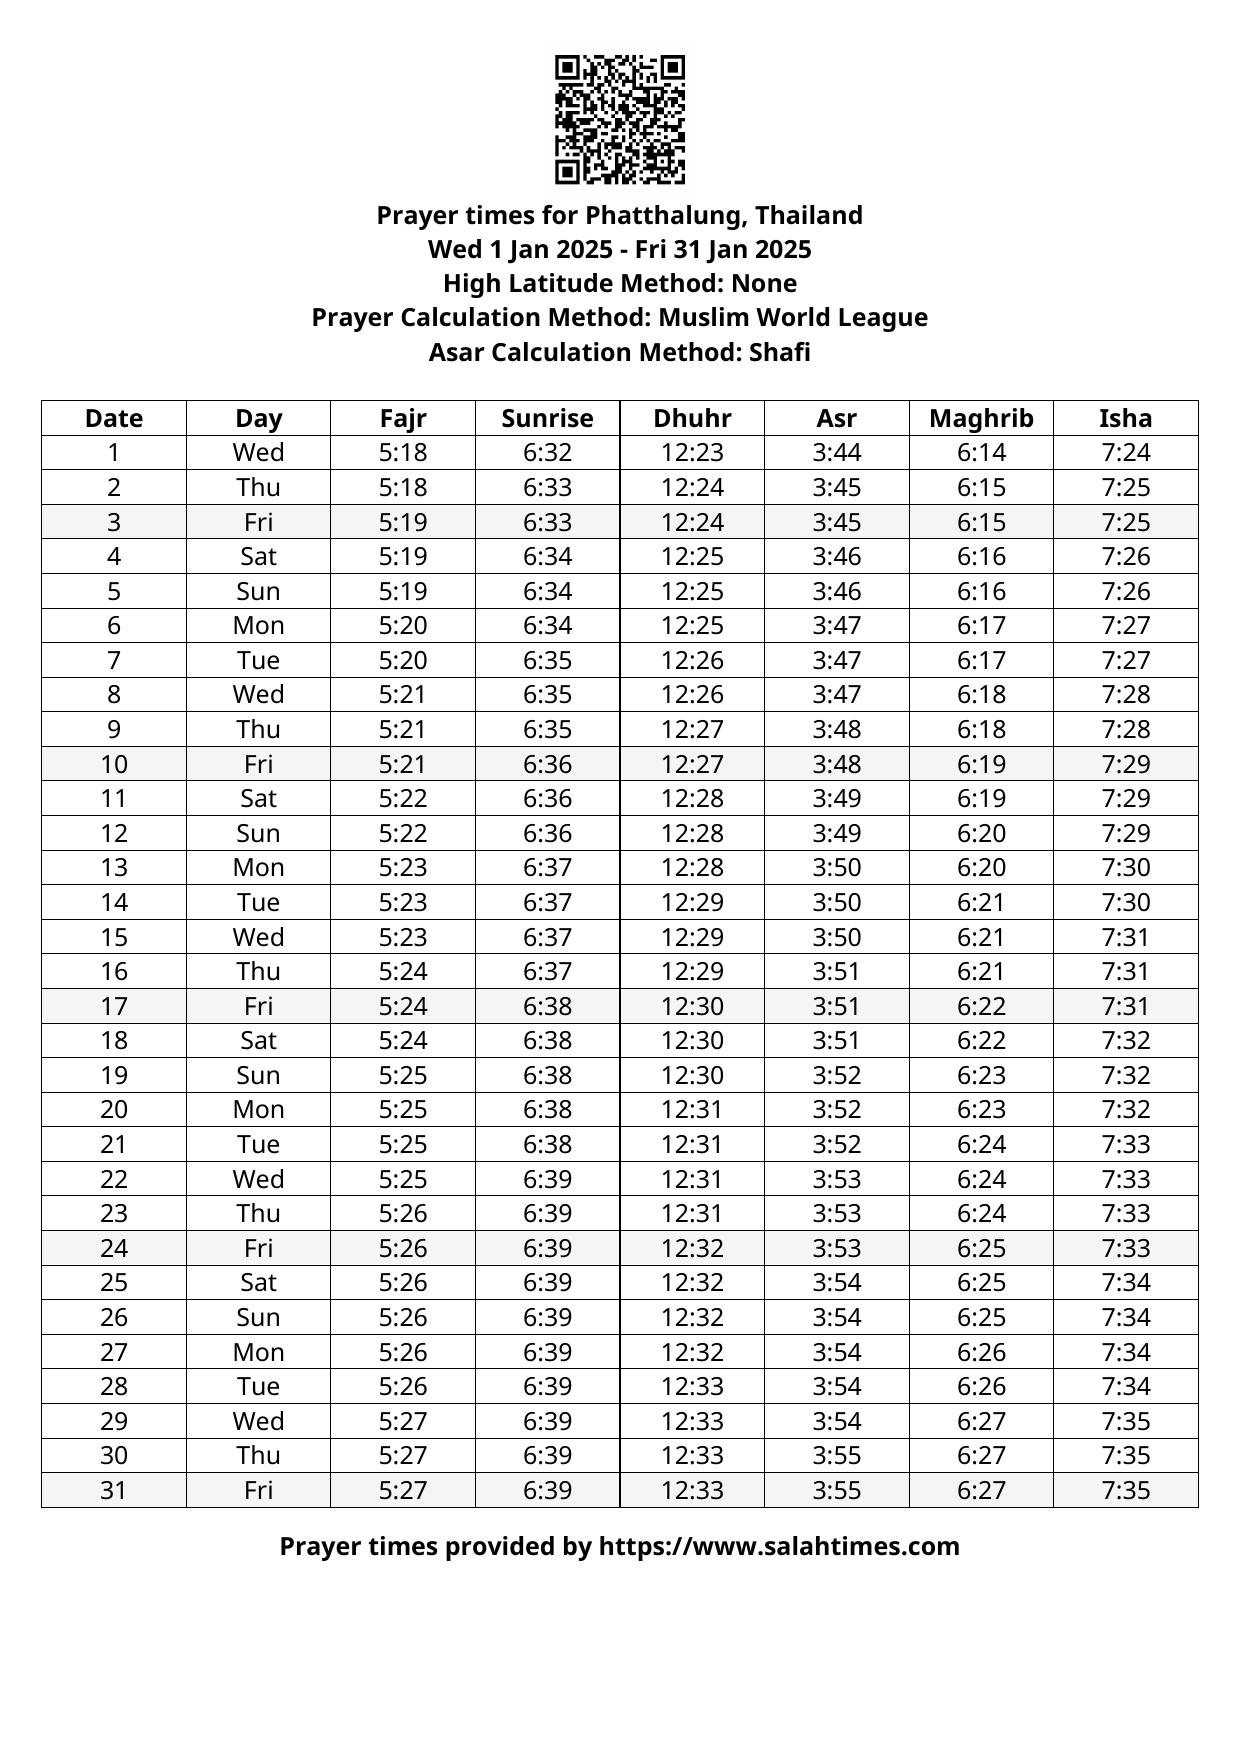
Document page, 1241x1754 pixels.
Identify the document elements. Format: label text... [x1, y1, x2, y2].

table_cell 6:17 [910, 609, 1053, 642]
table_cell Sun [187, 816, 330, 849]
table_cell 6:39 [476, 1439, 619, 1472]
table_cell 3:47 [765, 643, 909, 677]
table_cell 3:51 [765, 954, 909, 988]
table_cell 23 [42, 1196, 186, 1230]
table_cell 5:21 [331, 712, 475, 746]
table_cell 5:27 [331, 1439, 475, 1472]
table_cell Wed [187, 436, 330, 469]
table_cell 3:54 [765, 1335, 909, 1368]
table_cell 12:27 [621, 712, 764, 746]
table_cell 12:29 [621, 920, 764, 953]
table_header Day [187, 401, 330, 434]
table_cell 7:29 [1054, 816, 1198, 849]
table_cell 5:26 [331, 1231, 475, 1264]
table_cell 3:47 [765, 609, 909, 642]
table_cell 12:28 [621, 781, 764, 815]
table_cell Wed [187, 1162, 330, 1195]
table_cell 3:49 [765, 816, 909, 849]
table_cell 6:36 [476, 747, 619, 780]
table_cell 7:26 [1054, 539, 1198, 573]
table_cell 6:18 [910, 712, 1053, 746]
table_cell 12:24 [621, 505, 764, 538]
table_cell 7:35 [1054, 1404, 1198, 1437]
table_cell 6:14 [910, 436, 1053, 469]
table_cell 3:55 [765, 1439, 909, 1472]
table_cell 7:31 [1054, 989, 1198, 1022]
table_cell 6:15 [910, 470, 1053, 504]
table_cell 6:25 [910, 1300, 1053, 1334]
text Prayer times for Phatthalung, Thailand [42, 198, 1198, 232]
table_cell 2 [42, 470, 186, 504]
table_cell 5:23 [331, 920, 475, 953]
table_cell 6:39 [476, 1266, 619, 1299]
table_cell 6:21 [910, 920, 1053, 953]
table_cell 5:22 [331, 781, 475, 815]
table_cell Tue [187, 885, 330, 919]
table_cell Mon [187, 1335, 330, 1368]
table_cell 6:35 [476, 678, 619, 711]
table_cell 11 [42, 781, 186, 815]
table_cell Fri [187, 747, 330, 780]
table_header Asr [765, 401, 909, 434]
table_cell 5:18 [331, 470, 475, 504]
table_cell 12:32 [621, 1300, 764, 1334]
table_cell 3:54 [765, 1266, 909, 1299]
table_cell 12:26 [621, 678, 764, 711]
table_cell 3:46 [765, 574, 909, 607]
table_cell Fri [187, 505, 330, 538]
table_cell 12:28 [621, 816, 764, 849]
table_cell 6:37 [476, 851, 619, 884]
table_cell 3:50 [765, 885, 909, 919]
table_cell 31 [42, 1473, 186, 1507]
table_cell 6:38 [476, 1093, 619, 1126]
table_cell Sat [187, 1024, 330, 1057]
table_cell 6:27 [910, 1473, 1053, 1507]
table_cell Mon [187, 609, 330, 642]
table_cell 3 [42, 505, 186, 538]
table_cell 3:45 [765, 505, 909, 538]
table_cell 19 [42, 1058, 186, 1092]
table_cell 6:39 [476, 1369, 619, 1403]
table_cell Sun [187, 1300, 330, 1334]
table_cell 6:24 [910, 1127, 1053, 1161]
table_cell 5:27 [331, 1473, 475, 1507]
table_cell Tue [187, 643, 330, 677]
table_cell 25 [42, 1266, 186, 1299]
table_cell 6:38 [476, 1058, 619, 1092]
table_cell 7:33 [1054, 1196, 1198, 1230]
table_cell 5:25 [331, 1058, 475, 1092]
table_cell 12:31 [621, 1162, 764, 1195]
table_cell 7:25 [1054, 505, 1198, 538]
text High Latitude Method: None [42, 266, 1198, 300]
table_cell 7:31 [1054, 954, 1198, 988]
table_cell Fri [187, 989, 330, 1022]
table_cell 5:26 [331, 1300, 475, 1334]
table_cell 6:26 [910, 1335, 1053, 1368]
table_cell Sun [187, 574, 330, 607]
table_cell 8 [42, 678, 186, 711]
table_cell 3:52 [765, 1093, 909, 1126]
table_cell 14 [42, 885, 186, 919]
table_cell 6:20 [910, 851, 1053, 884]
table_cell 3:51 [765, 1024, 909, 1057]
table_cell 12:31 [621, 1127, 764, 1161]
table_cell Sat [187, 781, 330, 815]
table_cell 1 [42, 436, 186, 469]
table_cell 7:33 [1054, 1231, 1198, 1264]
table_cell 7:34 [1054, 1300, 1198, 1334]
table_cell 5:19 [331, 539, 475, 573]
table_cell 6:27 [910, 1439, 1053, 1472]
table_cell 12 [42, 816, 186, 849]
table_cell 6:37 [476, 920, 619, 953]
table_cell 12:31 [621, 1196, 764, 1230]
table_cell 6:27 [910, 1404, 1053, 1437]
table_cell 5 [42, 574, 186, 607]
table_cell 12:29 [621, 954, 764, 988]
table_cell 12:32 [621, 1266, 764, 1299]
table_cell Mon [187, 851, 330, 884]
table_cell 5:24 [331, 1024, 475, 1057]
table_cell 6:16 [910, 574, 1053, 607]
table_cell 6:34 [476, 574, 619, 607]
table_cell 6:37 [476, 954, 619, 988]
table_cell 7:30 [1054, 885, 1198, 919]
table_cell 6:35 [476, 712, 619, 746]
table_cell 3:53 [765, 1231, 909, 1264]
table_cell 6:22 [910, 1024, 1053, 1057]
table_cell 12:33 [621, 1404, 764, 1437]
table_cell 12:30 [621, 989, 764, 1022]
table_cell 3:51 [765, 989, 909, 1022]
text Wed 1 Jan 2025 - Fri 31 Jan 2025 [42, 232, 1198, 266]
table_cell 7:27 [1054, 609, 1198, 642]
table_cell 6:23 [910, 1093, 1053, 1126]
table_cell 5:20 [331, 609, 475, 642]
table_cell 6:39 [476, 1162, 619, 1195]
table_cell 20 [42, 1093, 186, 1126]
table_cell 12:33 [621, 1439, 764, 1472]
table_cell 12:24 [621, 470, 764, 504]
table_cell 7:28 [1054, 678, 1198, 711]
table_cell 6:38 [476, 989, 619, 1022]
table_cell 5:26 [331, 1266, 475, 1299]
table_cell 6:32 [476, 436, 619, 469]
table_cell 6:34 [476, 609, 619, 642]
table_cell 12:28 [621, 851, 764, 884]
table_cell 6:23 [910, 1058, 1053, 1092]
table_cell 6:33 [476, 470, 619, 504]
table_cell 6:19 [910, 747, 1053, 780]
table_cell 12:30 [621, 1058, 764, 1092]
table_cell 6:39 [476, 1196, 619, 1230]
table_cell 3:48 [765, 712, 909, 746]
table_cell Thu [187, 1196, 330, 1230]
table_cell Thu [187, 954, 330, 988]
table_cell 7:35 [1054, 1439, 1198, 1472]
table_cell 7:35 [1054, 1473, 1198, 1507]
table_cell 5:24 [331, 989, 475, 1022]
table_cell 7:34 [1054, 1369, 1198, 1403]
table_cell 3:53 [765, 1162, 909, 1195]
table_cell 5:26 [331, 1369, 475, 1403]
table_cell 6:33 [476, 505, 619, 538]
table_cell 12:32 [621, 1231, 764, 1264]
table_cell 3:47 [765, 678, 909, 711]
text Prayer Calculation Method: Muslim World League [42, 300, 1198, 334]
table_cell 24 [42, 1231, 186, 1264]
table_cell 12:25 [621, 609, 764, 642]
table_cell 12:26 [621, 643, 764, 677]
table_cell 10 [42, 747, 186, 780]
table_cell Sat [187, 1266, 330, 1299]
text Prayer times provided by https://www.salahtimes.com [42, 1528, 1198, 1563]
table_cell 5:26 [331, 1335, 475, 1368]
table_cell 13 [42, 851, 186, 884]
table_cell 7:28 [1054, 712, 1198, 746]
table_cell Mon [187, 1093, 330, 1126]
table_cell 5:20 [331, 643, 475, 677]
table_cell 4 [42, 539, 186, 573]
table_cell 3:53 [765, 1196, 909, 1230]
table_cell 7:24 [1054, 436, 1198, 469]
table_header Date [42, 401, 186, 434]
table_cell 16 [42, 954, 186, 988]
table_cell 3:54 [765, 1369, 909, 1403]
table_header Isha [1054, 401, 1198, 434]
table_cell 6:25 [910, 1231, 1053, 1264]
table_cell 7:32 [1054, 1024, 1198, 1057]
table_cell 7:25 [1054, 470, 1198, 504]
table_cell 7:33 [1054, 1162, 1198, 1195]
table_cell 6 [42, 609, 186, 642]
table_cell 3:44 [765, 436, 909, 469]
table_cell 5:25 [331, 1093, 475, 1126]
table_cell 21 [42, 1127, 186, 1161]
table_cell Thu [187, 1439, 330, 1472]
table_header Sunrise [476, 401, 619, 434]
table_cell 5:22 [331, 816, 475, 849]
table_header Dhuhr [621, 401, 764, 434]
table_cell 6:25 [910, 1266, 1053, 1299]
table_cell 6:39 [476, 1300, 619, 1334]
table_cell 3:48 [765, 747, 909, 780]
table_cell 5:21 [331, 678, 475, 711]
table_cell 3:45 [765, 470, 909, 504]
table_cell 7:29 [1054, 781, 1198, 815]
table_cell 12:33 [621, 1369, 764, 1403]
table_cell 7:32 [1054, 1093, 1198, 1126]
table_cell Sat [187, 539, 330, 573]
table_cell 6:26 [910, 1369, 1053, 1403]
table_cell 5:19 [331, 505, 475, 538]
table_cell 6:38 [476, 1024, 619, 1057]
table_cell Thu [187, 470, 330, 504]
table_cell Wed [187, 678, 330, 711]
table_cell 7:26 [1054, 574, 1198, 607]
table_cell 3:54 [765, 1404, 909, 1437]
table_cell 9 [42, 712, 186, 746]
table_cell 3:54 [765, 1300, 909, 1334]
table_cell 7:30 [1054, 851, 1198, 884]
table_cell 5:23 [331, 851, 475, 884]
table_cell 7:31 [1054, 920, 1198, 953]
table_cell 3:52 [765, 1058, 909, 1092]
table_cell 5:24 [331, 954, 475, 988]
table_cell 6:21 [910, 885, 1053, 919]
table_cell 3:55 [765, 1473, 909, 1507]
table_cell 6:21 [910, 954, 1053, 988]
table_cell 3:52 [765, 1127, 909, 1161]
table_cell 28 [42, 1369, 186, 1403]
table_cell 6:35 [476, 643, 619, 677]
table_cell 5:26 [331, 1196, 475, 1230]
table_cell Wed [187, 1404, 330, 1437]
table_cell 12:29 [621, 885, 764, 919]
table_cell 5:27 [331, 1404, 475, 1437]
table_cell 6:38 [476, 1127, 619, 1161]
table_cell 5:25 [331, 1127, 475, 1161]
table_cell 6:39 [476, 1335, 619, 1368]
table_cell 7:33 [1054, 1127, 1198, 1161]
table_cell Fri [187, 1231, 330, 1264]
table_cell 6:15 [910, 505, 1053, 538]
table_cell 3:49 [765, 781, 909, 815]
table_header Fajr [331, 401, 475, 434]
table_cell 6:36 [476, 816, 619, 849]
table_cell 6:24 [910, 1162, 1053, 1195]
table_cell 3:50 [765, 920, 909, 953]
table_cell 6:17 [910, 643, 1053, 677]
table_cell 12:33 [621, 1473, 764, 1507]
table_cell 7:27 [1054, 643, 1198, 677]
table_cell 5:21 [331, 747, 475, 780]
table_cell Fri [187, 1473, 330, 1507]
table_cell 6:16 [910, 539, 1053, 573]
table_cell 27 [42, 1335, 186, 1368]
table_cell 12:25 [621, 539, 764, 573]
table_cell 6:20 [910, 816, 1053, 849]
table_cell 7:29 [1054, 747, 1198, 780]
table_cell Thu [187, 712, 330, 746]
table_cell 12:23 [621, 436, 764, 469]
table_cell 5:23 [331, 885, 475, 919]
table_cell 5:19 [331, 574, 475, 607]
table_cell 12:25 [621, 574, 764, 607]
table_cell 30 [42, 1439, 186, 1472]
table_cell 6:37 [476, 885, 619, 919]
table_cell 17 [42, 989, 186, 1022]
table_cell 6:39 [476, 1231, 619, 1264]
table_cell 7:32 [1054, 1058, 1198, 1092]
table_header Maghrib [910, 401, 1053, 434]
text Asar Calculation Method: Shafi [42, 334, 1198, 368]
table_cell 12:30 [621, 1024, 764, 1057]
table_cell 6:39 [476, 1473, 619, 1507]
table_cell 12:31 [621, 1093, 764, 1126]
table_cell 7:34 [1054, 1266, 1198, 1299]
table_cell 15 [42, 920, 186, 953]
table_cell 26 [42, 1300, 186, 1334]
table_cell Tue [187, 1369, 330, 1403]
table_cell 12:27 [621, 747, 764, 780]
table_cell 3:50 [765, 851, 909, 884]
table_cell Sun [187, 1058, 330, 1092]
table_cell 6:39 [476, 1404, 619, 1437]
table_cell 6:24 [910, 1196, 1053, 1230]
table_cell 5:18 [331, 436, 475, 469]
table_cell 3:46 [765, 539, 909, 573]
picture [542, 41, 699, 198]
table_cell 7 [42, 643, 186, 677]
table_cell 6:34 [476, 539, 619, 573]
table_cell 6:22 [910, 989, 1053, 1022]
table_cell 5:25 [331, 1162, 475, 1195]
table_cell 6:36 [476, 781, 619, 815]
table_cell Wed [187, 920, 330, 953]
table_cell 22 [42, 1162, 186, 1195]
table_cell 29 [42, 1404, 186, 1437]
table_cell 7:34 [1054, 1335, 1198, 1368]
table_cell 6:19 [910, 781, 1053, 815]
table_cell 6:18 [910, 678, 1053, 711]
table_cell 18 [42, 1024, 186, 1057]
table_cell Tue [187, 1127, 330, 1161]
table_cell 12:32 [621, 1335, 764, 1368]
